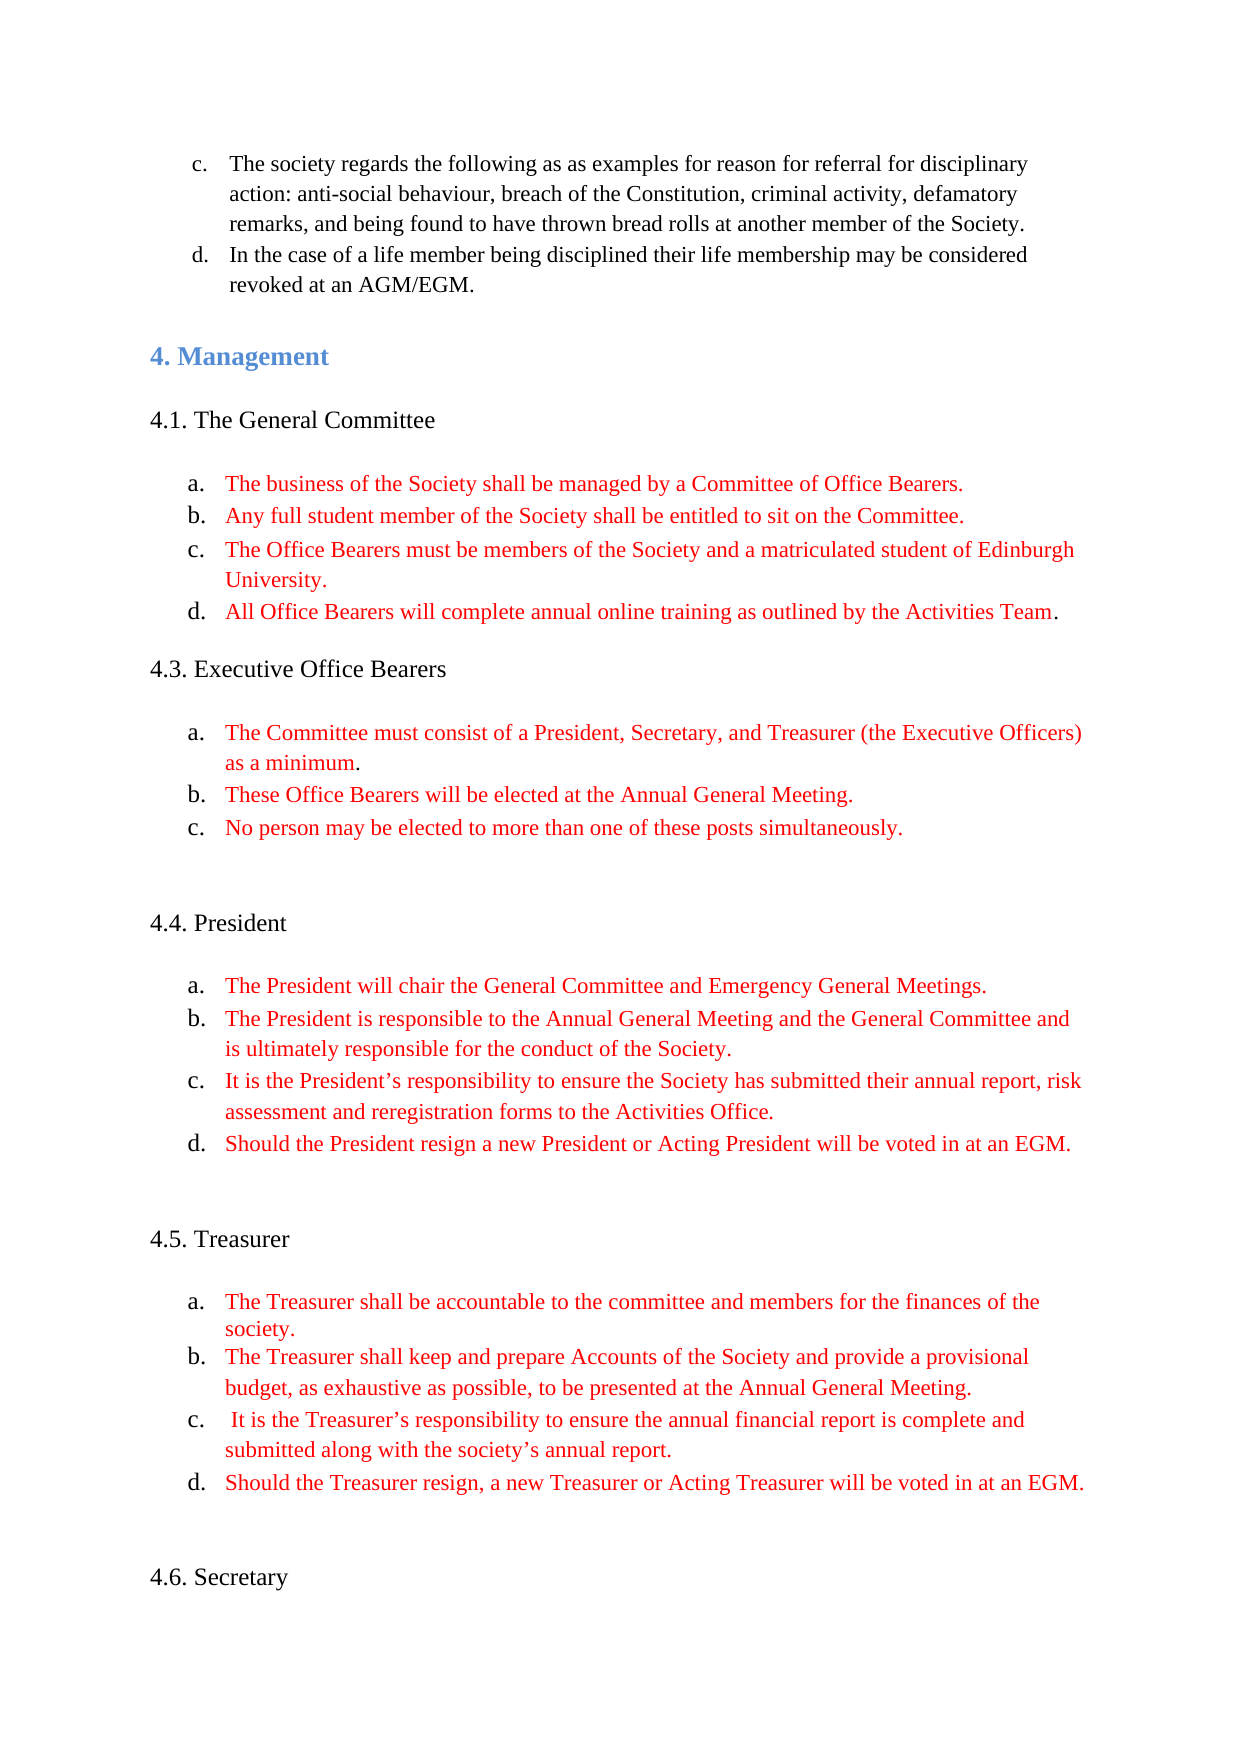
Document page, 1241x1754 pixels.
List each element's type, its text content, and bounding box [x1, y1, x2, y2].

list It is the President’s responsibility to ensure the Society has submitted their annual report, risk assessment and reregistration forms to the Activities Office. [187, 1066, 1090, 1124]
text 4.3. Executive Office Bearers [150, 654, 1090, 683]
list The Treasurer shall keep and prepare Accounts of the Society and provide a provisional budget, as exhaustive as possible, to be presented at the Annual General Meeting. [187, 1341, 1090, 1400]
list No person may be elected to more than one of these posts simultaneously. [187, 812, 1090, 841]
list In the case of a life member being disciplined their life membership may be considered revoked at an AGM/EGM. [192, 241, 1090, 297]
list All Office Bearers will complete annual online training as outlined by the Activities Team. [187, 596, 1090, 625]
list The Office Bearers must be members of the Society and a matriculated student of Edinburgh University. [187, 534, 1090, 593]
list The Treasurer shall be accountable to the committee and members for the finances of the society. [187, 1286, 1090, 1341]
list The society regards the following as as examples for reason for referral for disciplinary action: anti-social behaviour, breach of the Constitution, criminal activity, defamatory remarks, and being found to have thrown bread rolls at another member of the Society. [192, 150, 1090, 237]
text 4.1. The General Committee [150, 405, 1090, 434]
list These Office Bearers will be elected at the Annual General Meeting. [187, 779, 1090, 808]
list The President is responsible to the Annual General Meeting and the General Committee and is ultimately responsible for the conduct of the Society. [187, 1003, 1090, 1062]
text 4.6. Secretary [150, 1562, 1090, 1591]
list Should the Treasurer resign, a new Treasurer or Acting Treasurer will be voted in at an EGM. [187, 1467, 1090, 1495]
list The Committee must consist of a President, Secretary, and Treasurer (the Executive Officers) as a minimum. [187, 717, 1090, 776]
list The President will chair the General Committee and Emergency General Meetings. [187, 970, 1090, 998]
list It is the Treasurer’s responsibility to ensure the annual financial report is complete and submitted along with the society’s annual report. [187, 1404, 1090, 1463]
text 4. Management [150, 341, 1090, 372]
text 4.5. Treasurer [150, 1224, 1090, 1252]
list The business of the Society shall be managed by a Committee of Office Bearers. [187, 468, 1090, 496]
text 4.4. President [150, 908, 1090, 936]
list Should the President resign a new President or Acting President will be voted in at an EGM. [187, 1128, 1090, 1157]
list Any full student member of the Society shall be entitled to sit on the Committee. [187, 501, 1090, 529]
